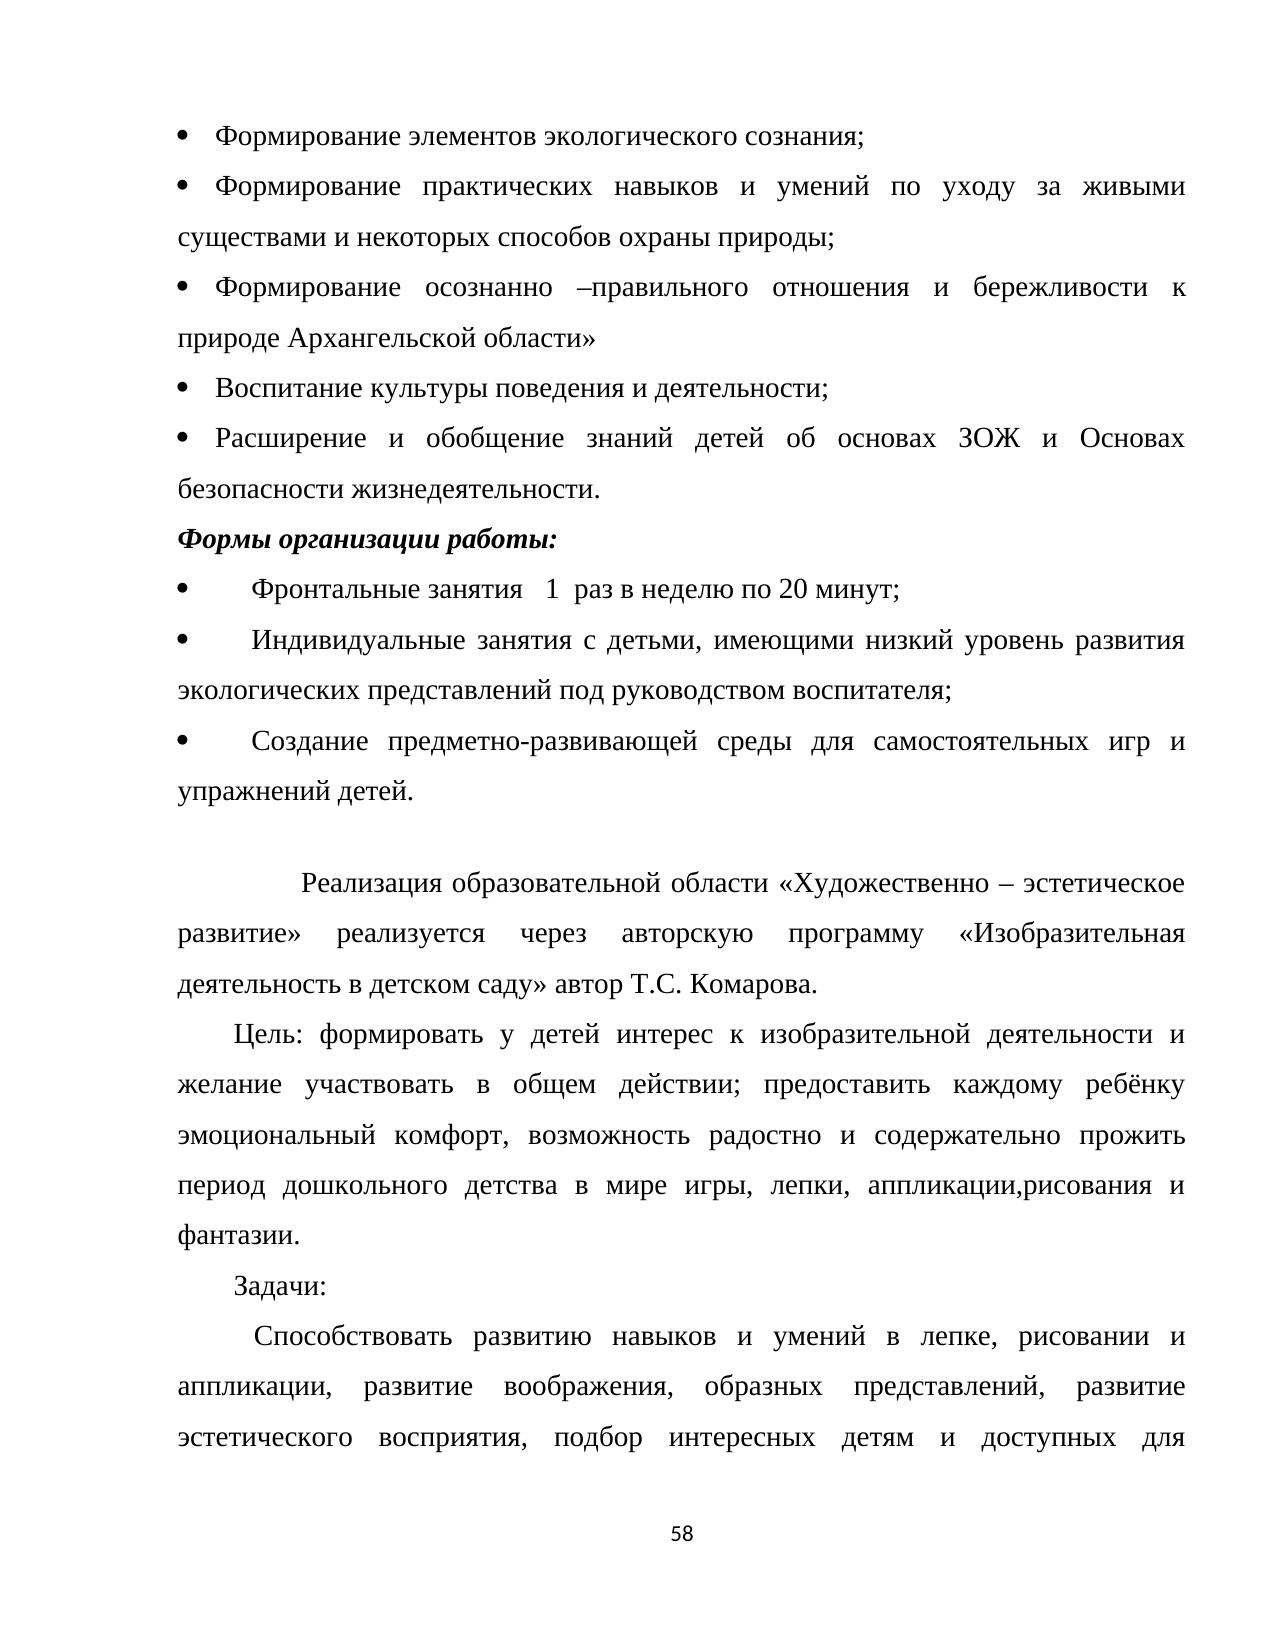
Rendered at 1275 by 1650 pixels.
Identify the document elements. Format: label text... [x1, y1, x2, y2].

list Индивидуальные занятия с детьми, имеющими низкий уровень развития экологических представлений под руководством воспитателя; [177, 622, 1186, 706]
text Цель: формировать у детей интерес к изобразительной деятельности и желание участвовать в общем действии; предоставить каждому ребёнку эмоциональный комфорт, возможность радостно и содержательно прожить период дошкольного детства в мире игры, лепки, аппликации,рисования и фантазии. [177, 1016, 1186, 1251]
list Формирование осознанно –правильного отношения и бережливости к природе Архангельской области» [177, 269, 1186, 353]
list Расширение и обобщение знаний детей об основах ЗОЖ и Основах безопасности жизнедеятельности. [177, 420, 1186, 504]
list Формирование элементов экологического сознания; [177, 118, 1186, 152]
list Формирование практических навыков и умений по уходу за живыми существами и некоторых способов охраны природы; [177, 168, 1186, 252]
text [177, 1318, 1186, 1452]
list Воспитание культуры поведения и деятельности; [177, 370, 1186, 404]
text Реализация образовательной области «Художественно – эстетическое развитие» реализуется через авторскую программу «Изобразительная деятельность в детском саду» автор Т.С. Комарова. [177, 865, 1186, 999]
text Формы организации работы: [177, 521, 1186, 555]
list Фронтальные занятия 1 раз в неделю по 20 минут; [177, 571, 1186, 605]
list Создание предметно-развивающей среды для самостоятельных игр и упражнений детей. [177, 723, 1186, 807]
text Задачи: [177, 1268, 1186, 1301]
